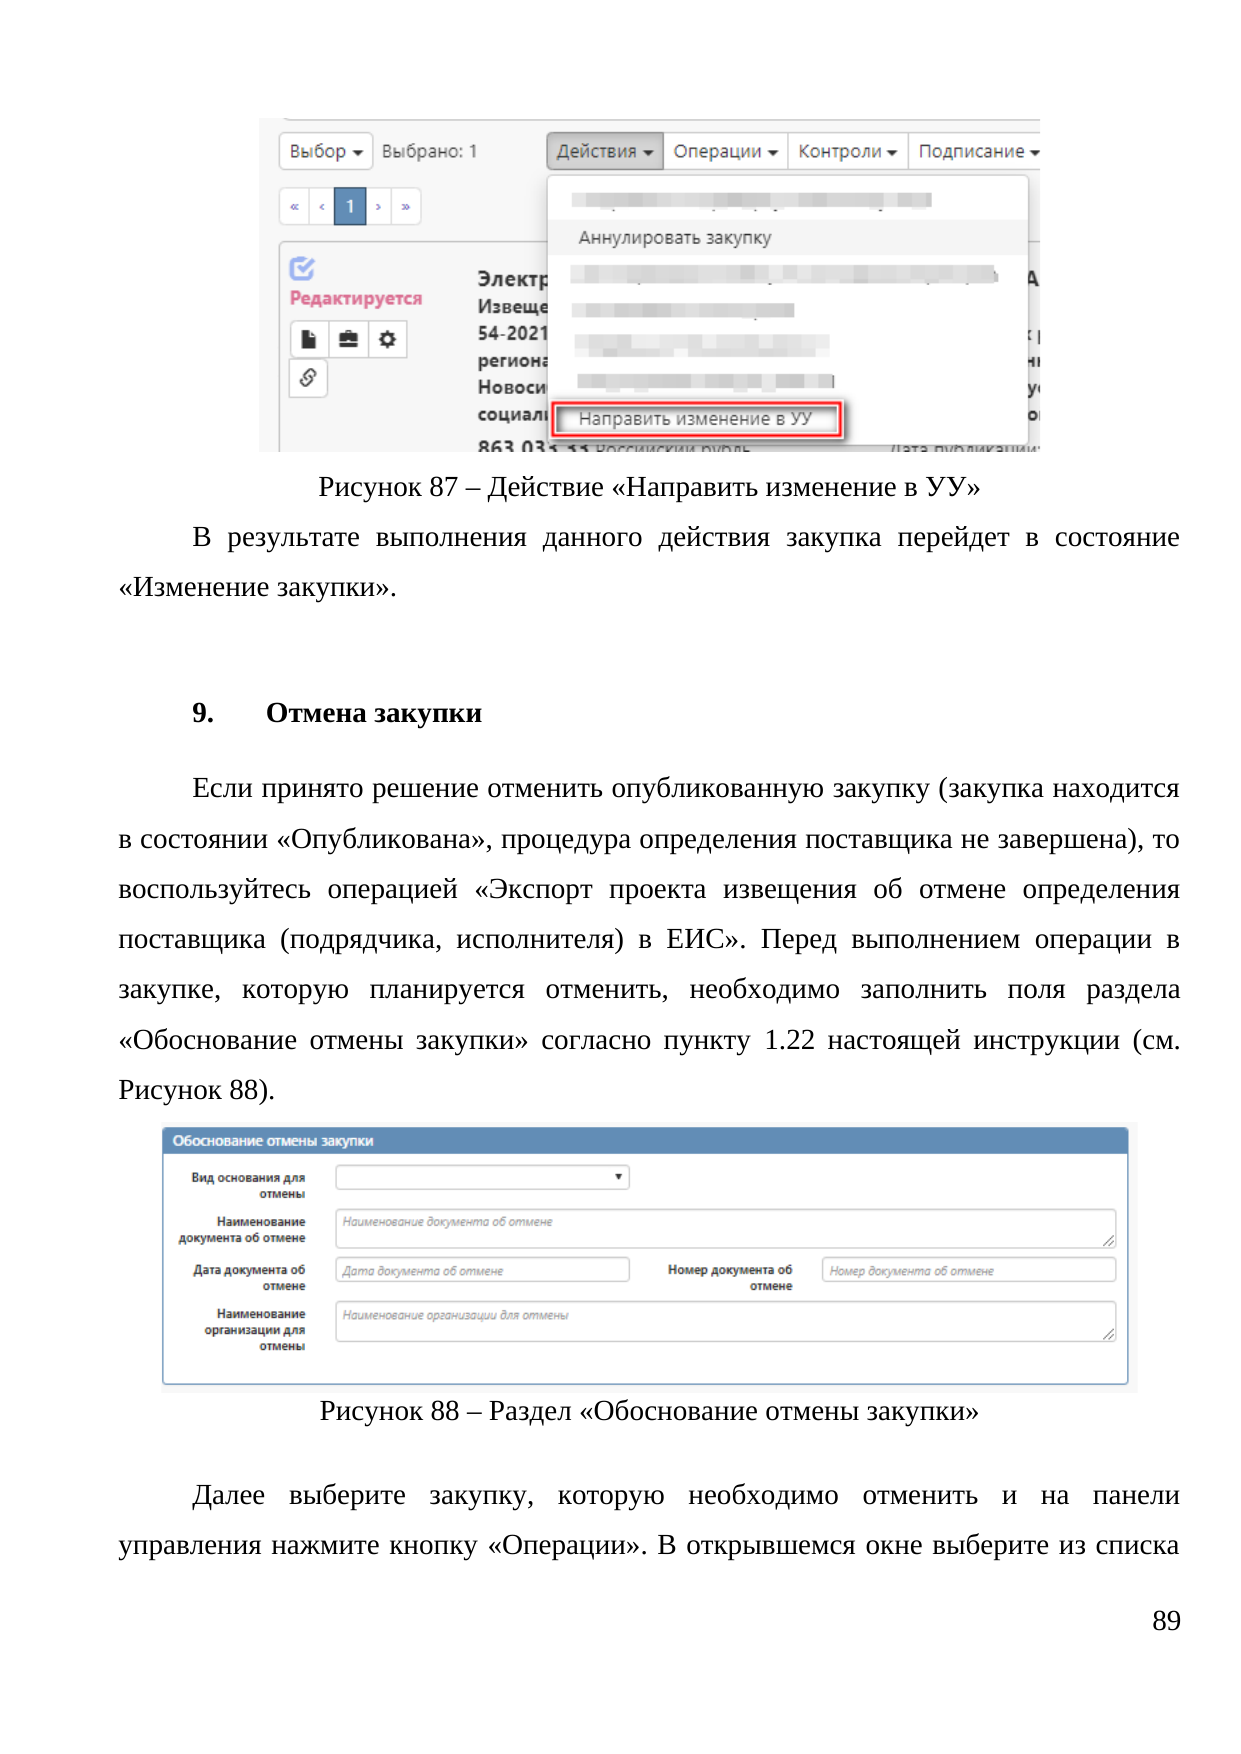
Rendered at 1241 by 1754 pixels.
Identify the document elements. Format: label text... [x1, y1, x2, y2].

text В результате выполнения данного действия закупка перейдет в состояние «Изменение закупки». [118, 519, 1181, 603]
text Рисунок 88 – Раздел «Обоснование отмены закупки» [118, 1393, 1181, 1426]
subtitle Отмена закупки [118, 695, 1181, 729]
picture [161, 1122, 1138, 1393]
text Если принято решение отменить опубликованную закупку (закупка находится в состоянии «Опубликована», процедура определения поставщика не завершена), то воспользуйтесь операцией «Экспорт проекта извещения об отмене определения поставщика (подрядчика, исполнителя) в ЕИС». Перед выполнением операции в закупке, которую планируется отменить, необходимо заполнить поля раздела «Обоснование отмены закупки» согласно пункту 1.22 настоящей инструкции (см. Рисунок 88). [118, 770, 1181, 1106]
text Рисунок 87 – Действие «Направить изменение в УУ» [118, 469, 1181, 502]
picture [259, 118, 1041, 452]
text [118, 1477, 1181, 1561]
